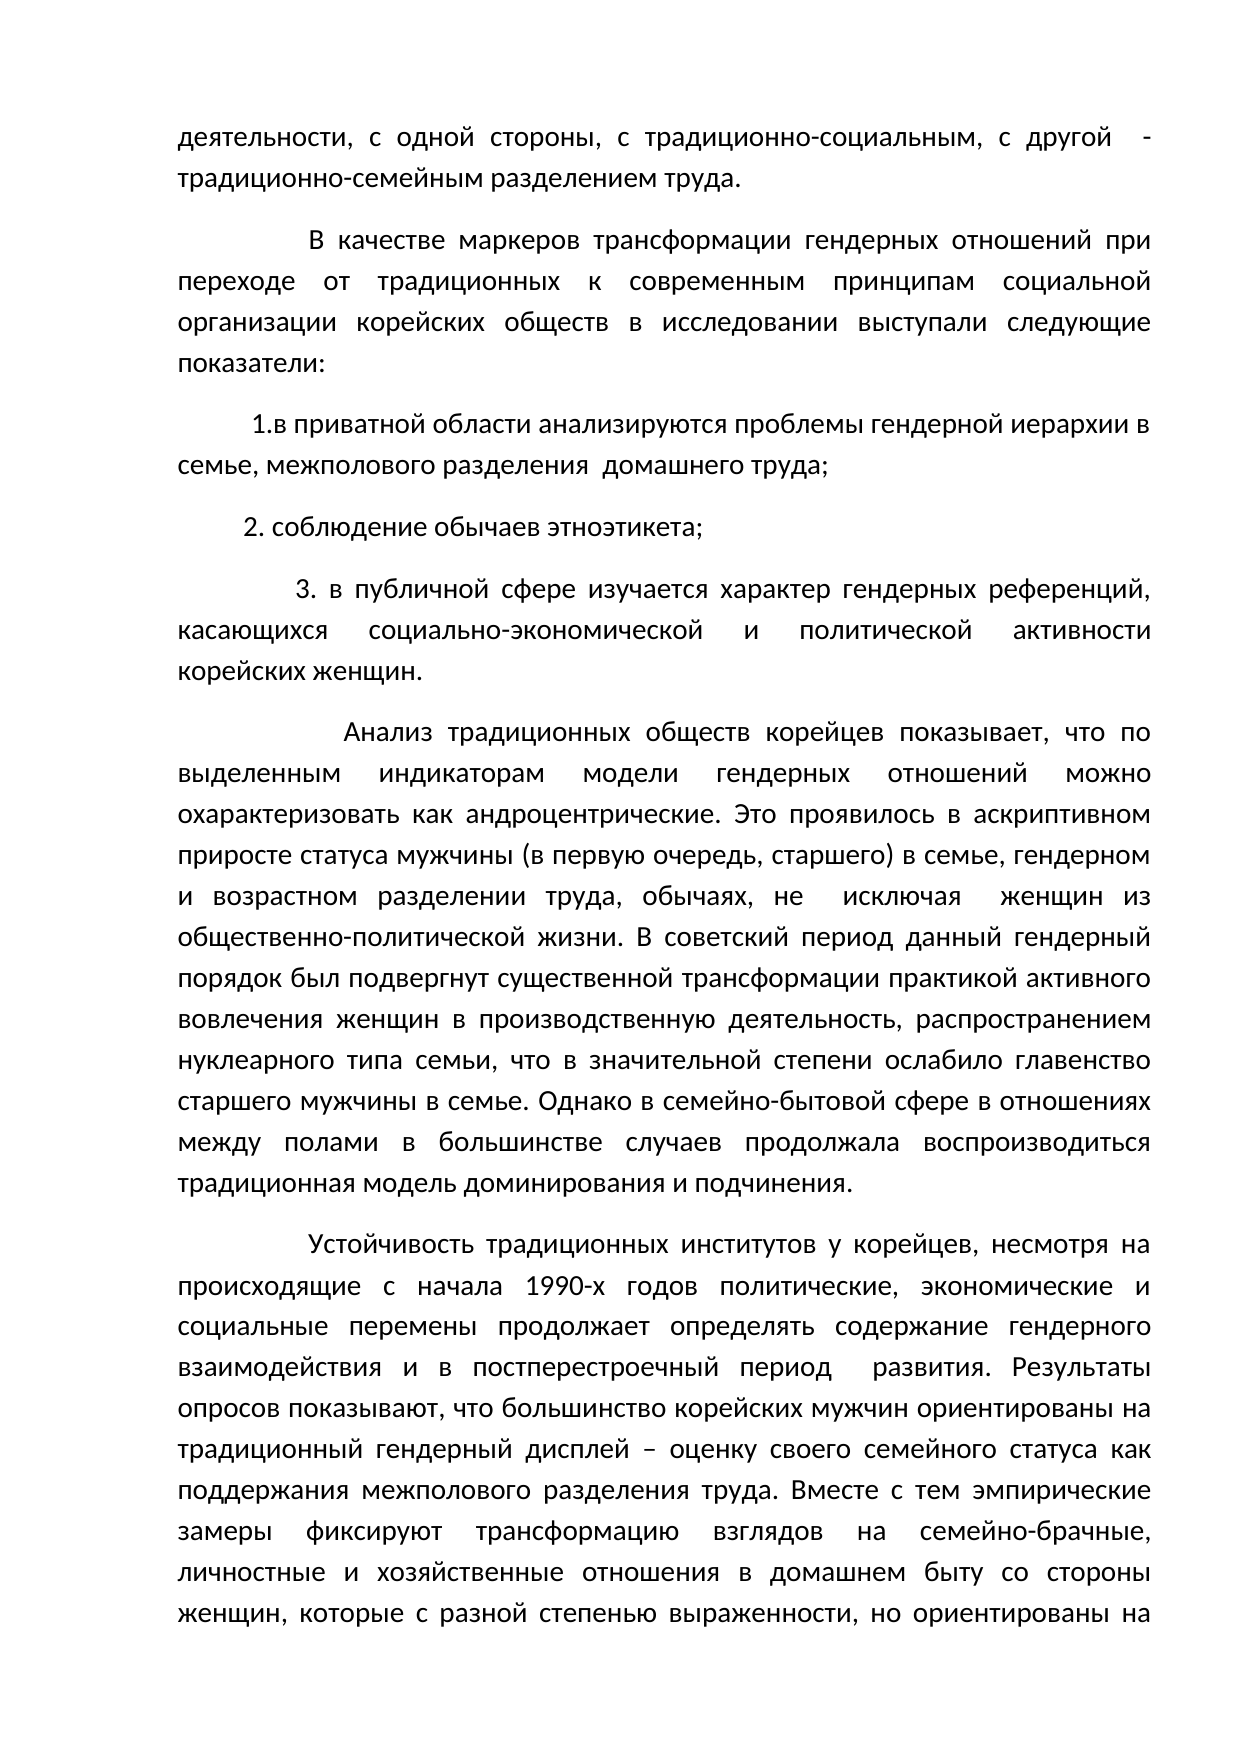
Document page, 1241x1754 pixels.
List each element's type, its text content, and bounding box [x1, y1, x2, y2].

text 2. соблюдение обычаев этноэтикета; [177, 508, 1152, 544]
text 3. в публичной сфере изучается характер гендерных референций, касающихся социально-экономической и политической активности корейских женщин. [177, 570, 1152, 687]
text 1.в приватной области анализируются проблемы гендерной иерархии в семье, межполового разделения домашнего труда; [177, 405, 1152, 482]
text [177, 118, 1152, 195]
text В качестве маркеров трансформации гендерных отношений при переходе от традиционных к современным принципам социальной организации корейских обществ в исследовании выступали следующие показатели: [177, 221, 1152, 379]
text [177, 1226, 1152, 1630]
text Анализ традиционных обществ корейцев показывает, что по выделенным индикаторам модели гендерных отношений можно охарактеризовать как андроцентрические. Это проявилось в аскриптивном приросте статуса мужчины (в первую очередь, старшего) в семье, гендерном и возрастном разделении труда, обычаях, не исключая женщин из общественно-политической жизни. В советский период данный гендерный порядок был подвергнут существенной трансформации практикой активного вовлечения женщин в производственную деятельность, распространением нуклеарного типа семьи, что в значительной степени ослабило главенство старшего мужчины в семье. Однако в семейно-бытовой сфере в отношениях между полами в большинстве случаев продолжала воспроизводиться традиционная модель доминирования и подчинения. [177, 713, 1152, 1199]
